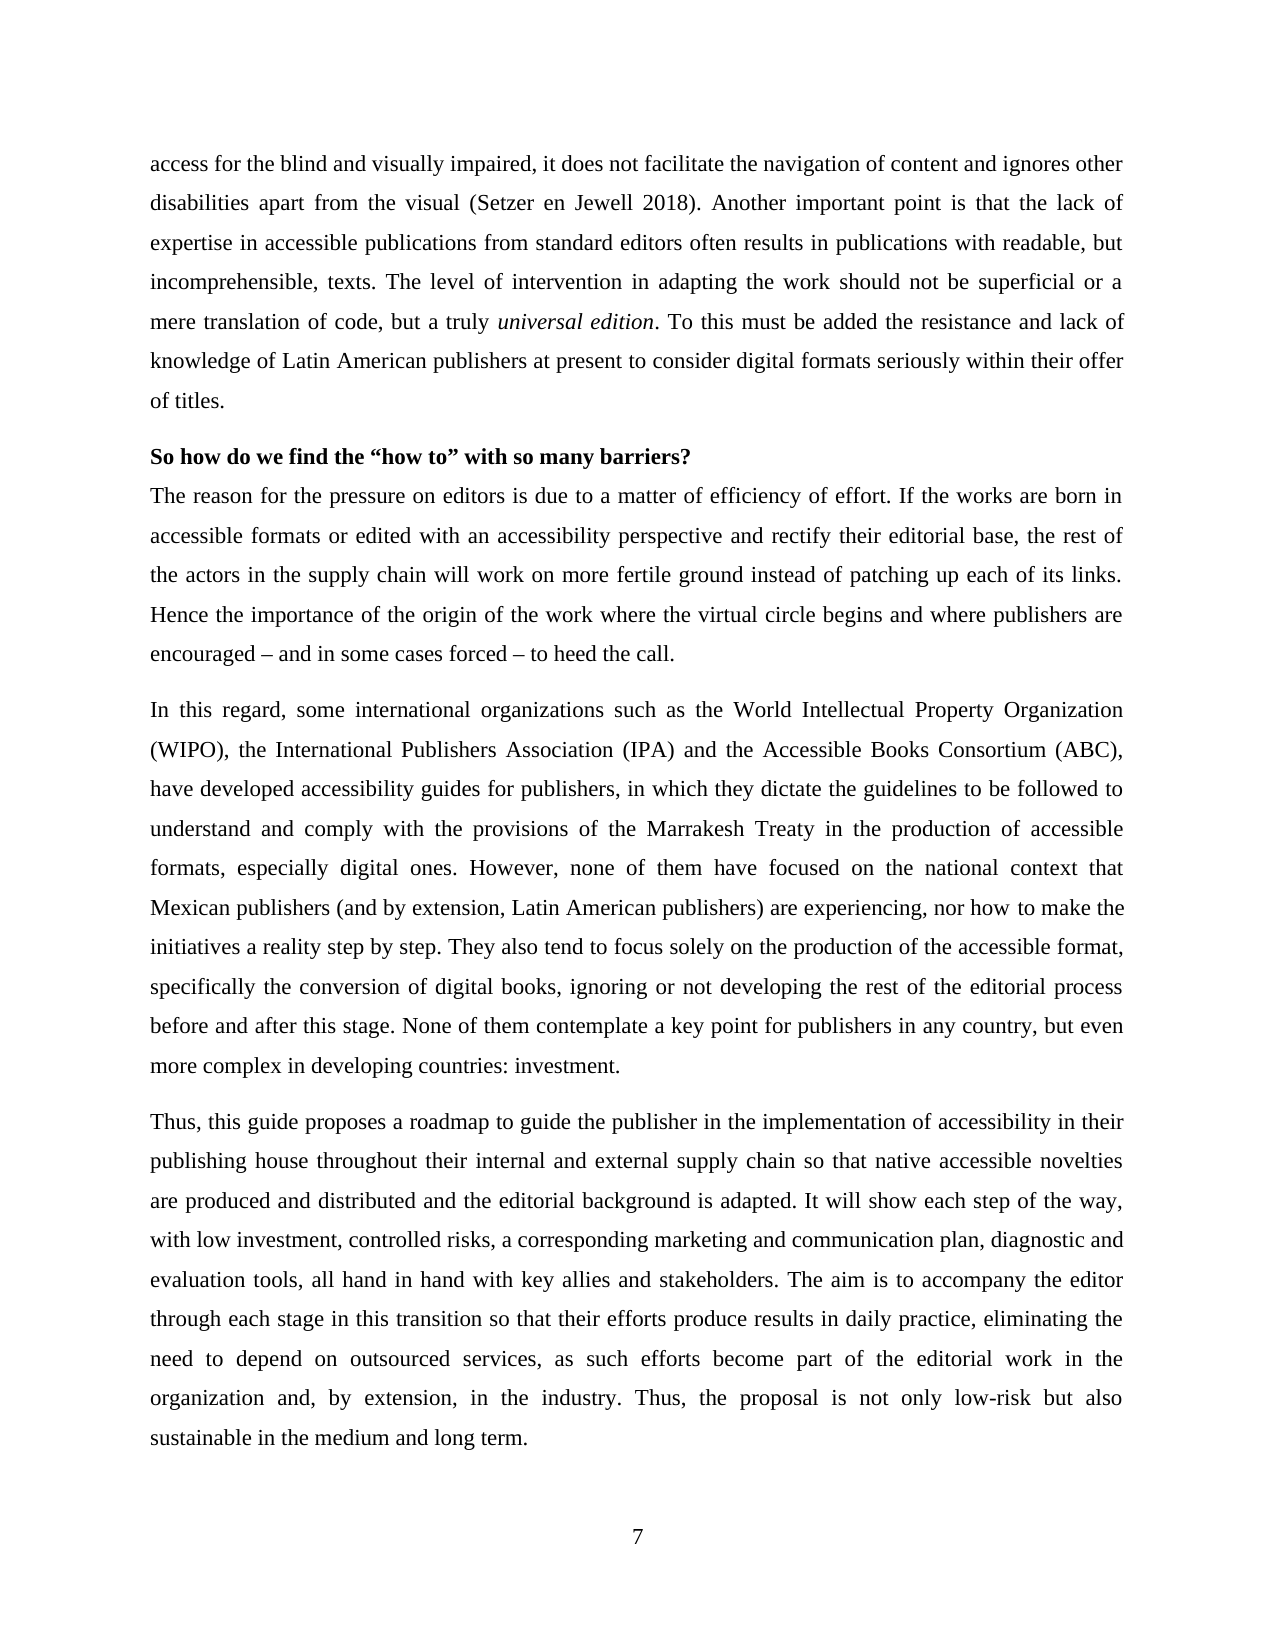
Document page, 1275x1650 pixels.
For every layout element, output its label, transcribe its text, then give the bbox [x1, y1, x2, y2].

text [150, 150, 1125, 413]
subtitle So how do we find the “how to” with so many barriers? [150, 443, 1125, 469]
text The reason for the pressure on editors is due to a matter of efficiency of effort. If the works are born in accessible formats or edited with an accessibility perspective and rectify their editorial base, the rest of the actors in the supply chain will work on more fertile ground instead of patching up each of its links. Hence the importance of the origin of the work where the virtual circle begins and where publishers are encouraged – and in some cases forced – to heed the call. [150, 482, 1125, 667]
text In this regard, some international organizations such as the World Intellectual Property Organization (WIPO), the International Publishers Association (IPA) and the Accessible Books Consortium (ABC), have developed accessibility guides for publishers, in which they dictate the guidelines to be followed to understand and comply with the provisions of the Marrakesh Treaty in the production of accessible formats, especially digital ones. However, none of them have focused on the national context that Mexican publishers (and by extension, Latin American publishers) are experiencing, nor how to make the initiatives a reality step by step. They also tend to focus solely on the production of the accessible format, specifically the conversion of digital books, ignoring or not developing the rest of the editorial process before and after this stage. None of them contemplate a key point for publishers in any country, but even more complex in developing countries: investment. [150, 697, 1125, 1078]
text Thus, this guide proposes a roadmap to guide the publisher in the implementation of accessibility in their publishing house throughout their internal and external supply chain so that native accessible novelties are produced and distributed and the editorial background is adapted. It will show each step of the way, with low investment, controlled risks, a corresponding marketing and communication plan, diagnostic and evaluation tools, all hand in hand with key allies and stakeholders. The aim is to accompany the editor through each stage in this transition so that their efforts produce results in daily practice, eliminating the need to depend on outsourced services, as such efforts become part of the editorial work in the organization and, by extension, in the industry. Thus, the proposal is not only low-risk but also sustainable in the medium and long term. [150, 1108, 1125, 1450]
